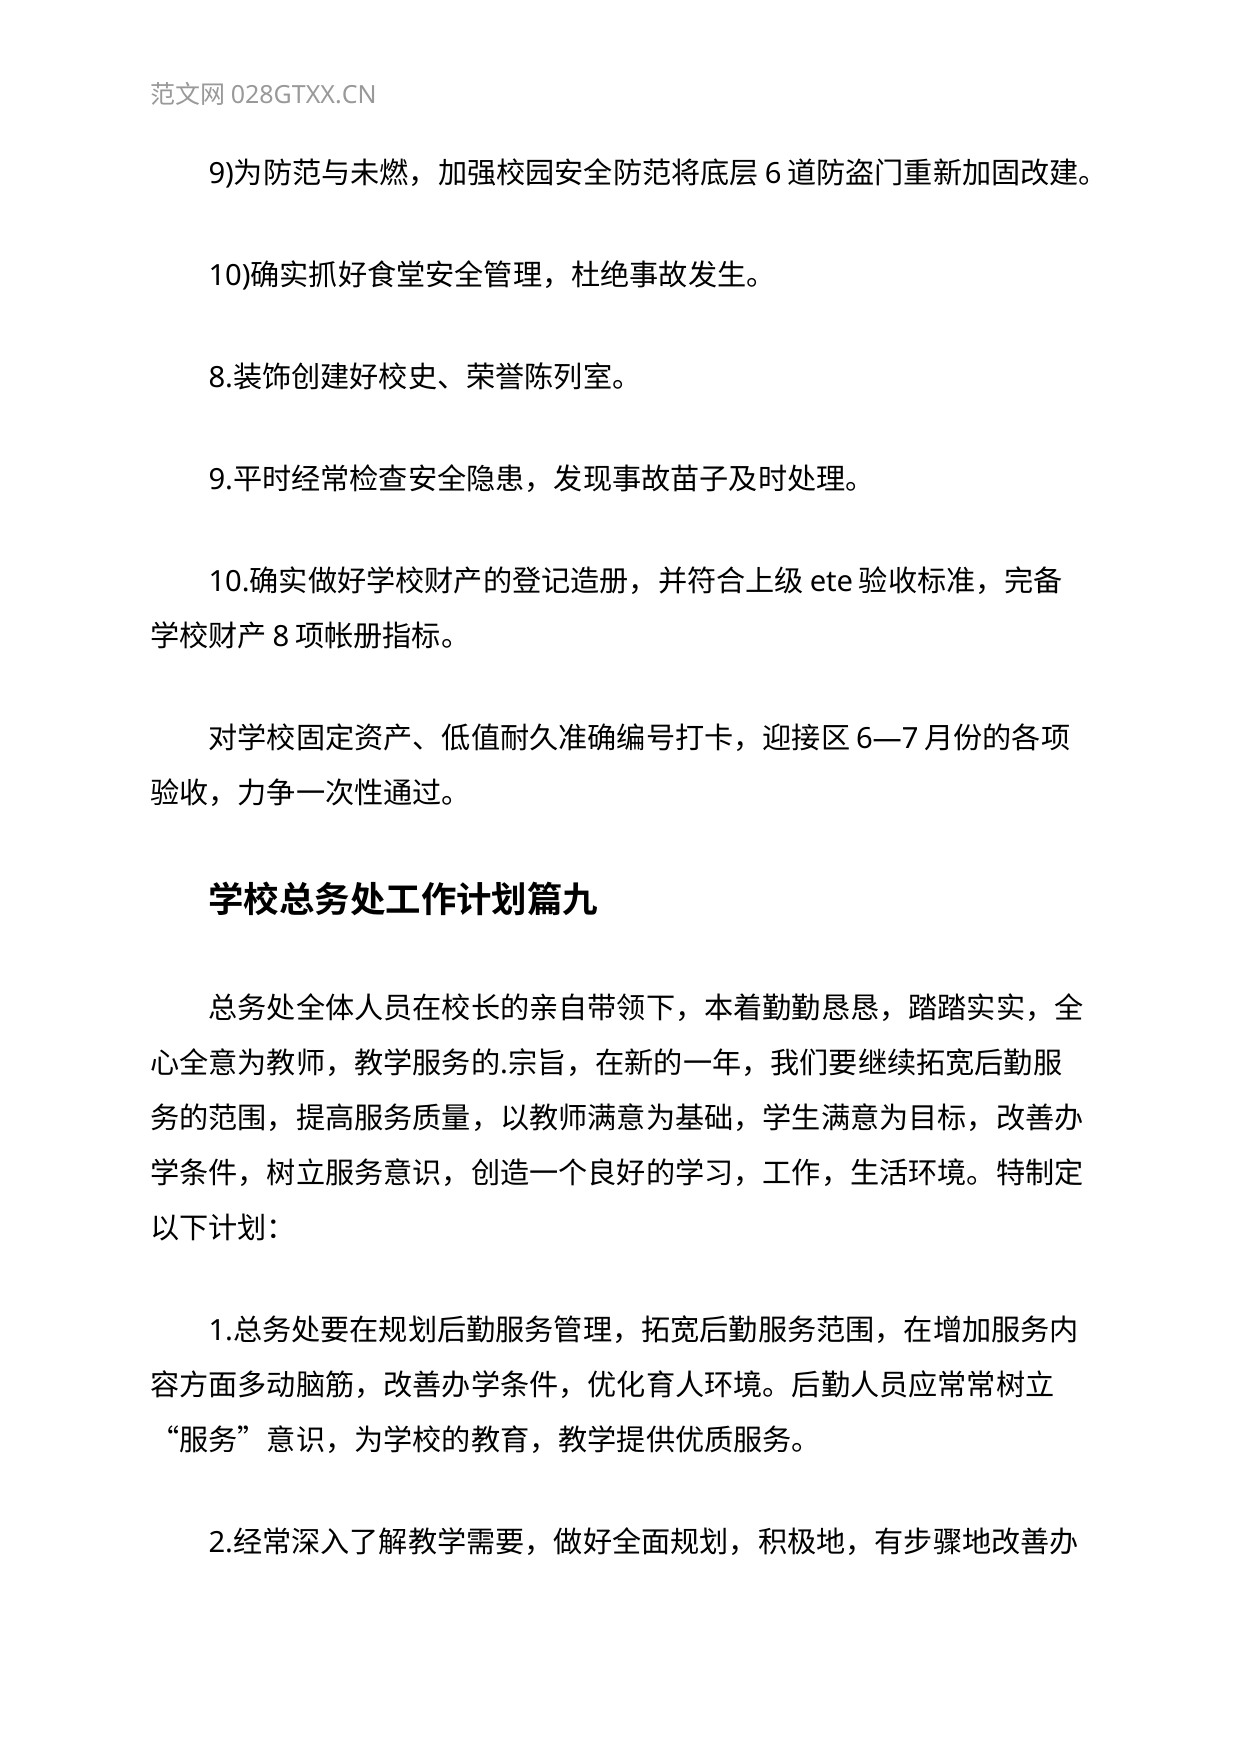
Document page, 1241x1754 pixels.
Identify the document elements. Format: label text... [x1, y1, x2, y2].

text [150, 1518, 1090, 1561]
text 对学校固定资产、低值耐久准确编号打卡，迎接区6―7月份的各项验收，力争一次性通过。 [150, 715, 1090, 812]
text 9.平时经常检查安全隐患，发现事故苗子及时处理。 [150, 456, 1090, 498]
text 1.总务处要在规划后勤服务管理，拓宽后勤服务范围，在增加服务内容方面多动脑筋，改善办学条件，优化育人环境。后勤人员应常常树立“服务”意识，为学校的教育，教学提供优质服务。 [150, 1307, 1090, 1459]
text 9)为防范与未燃，加强校园安全防范将底层6道防盗门重新加固改建。 [150, 150, 1090, 192]
text 8.装饰创建好校史、荣誉陈列室。 [150, 354, 1090, 396]
text 总务处全体人员在校长的亲自带领下，本着勤勤恳恳，踏踏实实，全心全意为教师，教学服务的.宗旨，在新的一年，我们要继续拓宽后勤服务的范围，提高服务质量，以教师满意为基础，学生满意为目标，改善办学条件，树立服务意识，创造一个良好的学习，工作，生活环境。特制定以下计划： [150, 985, 1090, 1247]
text 学校总务处工作计划篇九 [150, 872, 1090, 923]
text 10)确实抓好食堂安全管理，杜绝事故发生。 [150, 252, 1090, 294]
text 10.确实做好学校财产的登记造册，并符合上级ete验收标准，完备学校财产8项帐册指标。 [150, 558, 1090, 655]
